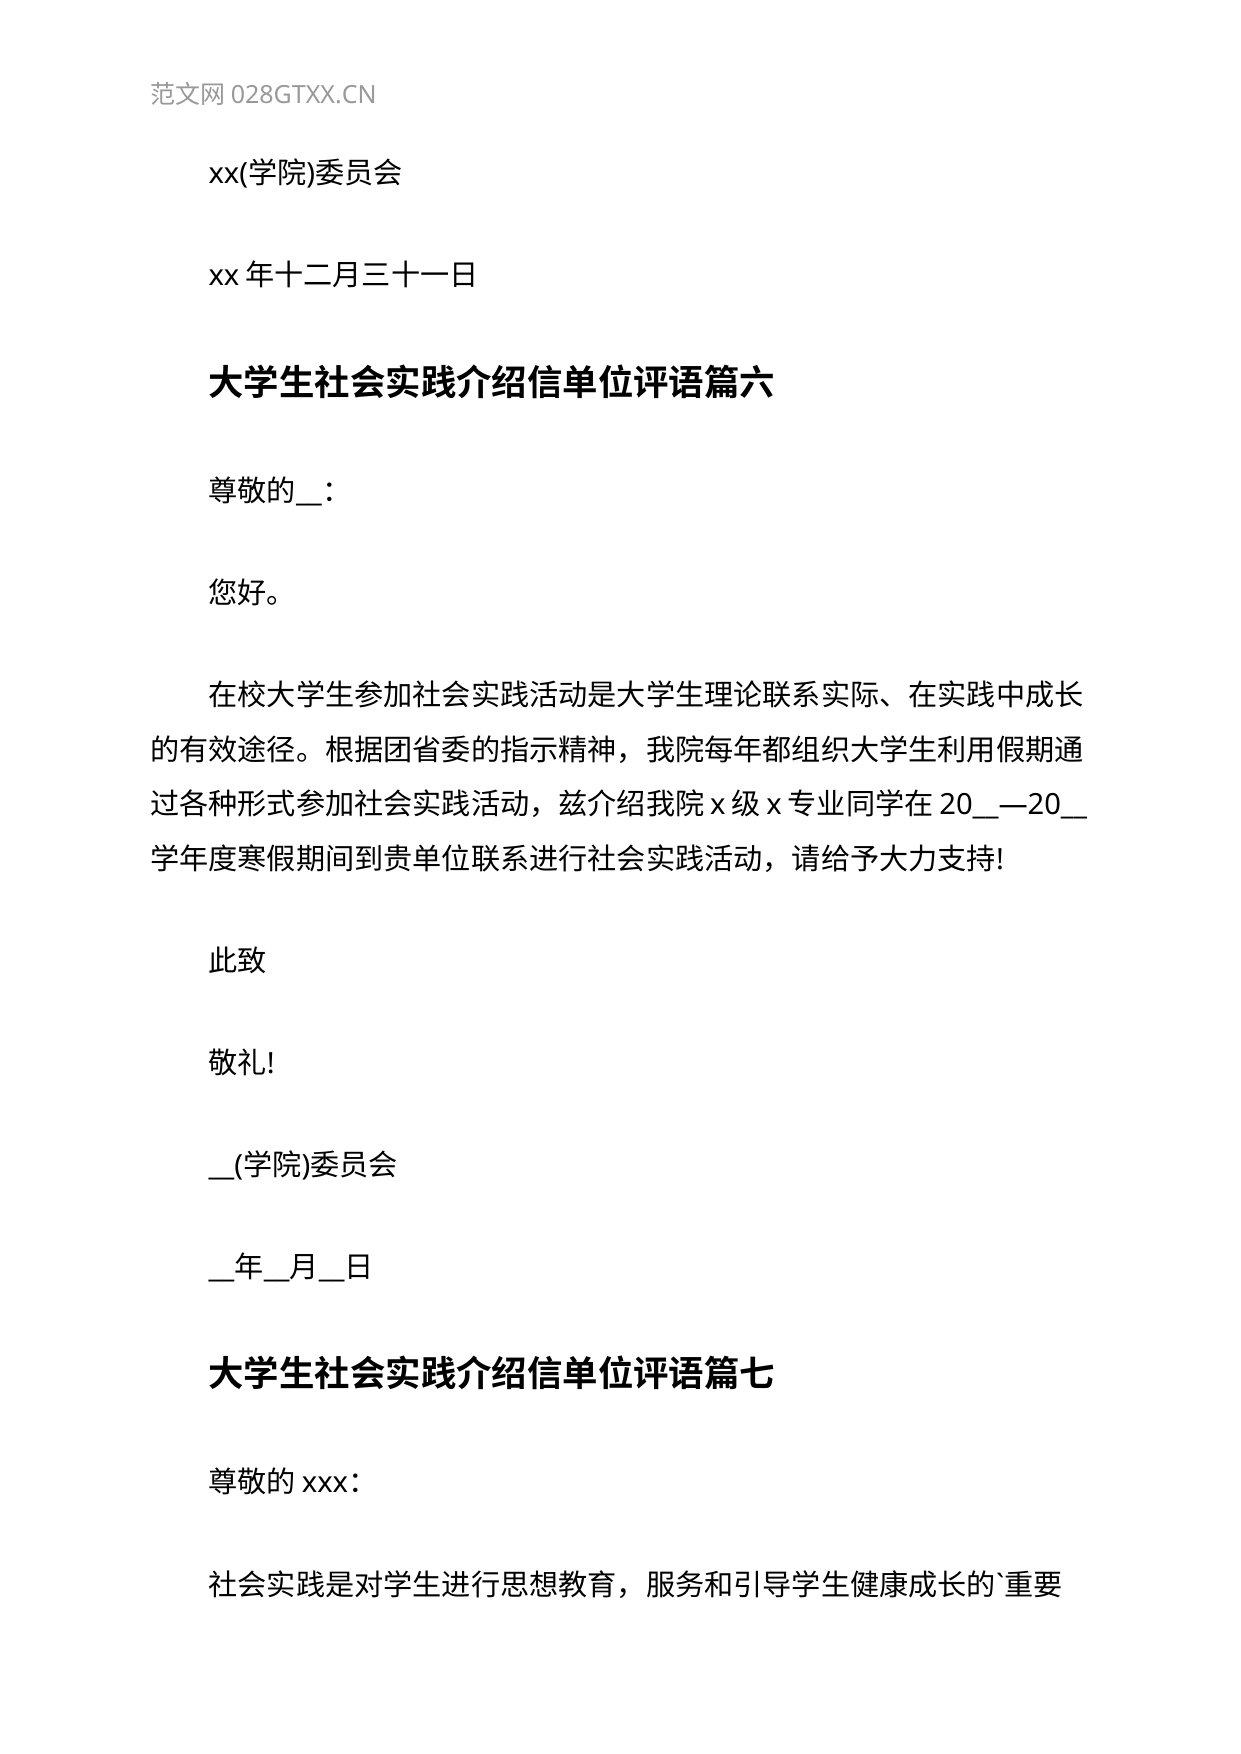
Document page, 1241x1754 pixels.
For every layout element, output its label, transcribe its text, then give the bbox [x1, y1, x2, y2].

text 尊敬的xxx： [150, 1459, 1090, 1501]
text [150, 1561, 1090, 1603]
text 大学生社会实践介绍信单位评语篇七 [150, 1346, 1090, 1397]
text __年__月__日 [150, 1244, 1090, 1286]
text 敬礼! [150, 1040, 1090, 1082]
text 尊敬的__： [150, 467, 1090, 510]
text 此致 [150, 938, 1090, 980]
text xx年十二月三十一日 [150, 252, 1090, 294]
text xx(学院)委员会 [150, 150, 1090, 192]
text 大学生社会实践介绍信单位评语篇六 [150, 354, 1090, 405]
text 您好。 [150, 569, 1090, 612]
text __(学院)委员会 [150, 1142, 1090, 1184]
text 在校大学生参加社会实践活动是大学生理论联系实际、在实践中成长的有效途径。根据团省委的指示精神，我院每年都组织大学生利用假期通过各种形式参加社会实践活动，兹介绍我院x级x专业同学在20__—20__学年度寒假期间到贵单位联系进行社会实践活动，请给予大力支持! [150, 671, 1090, 878]
